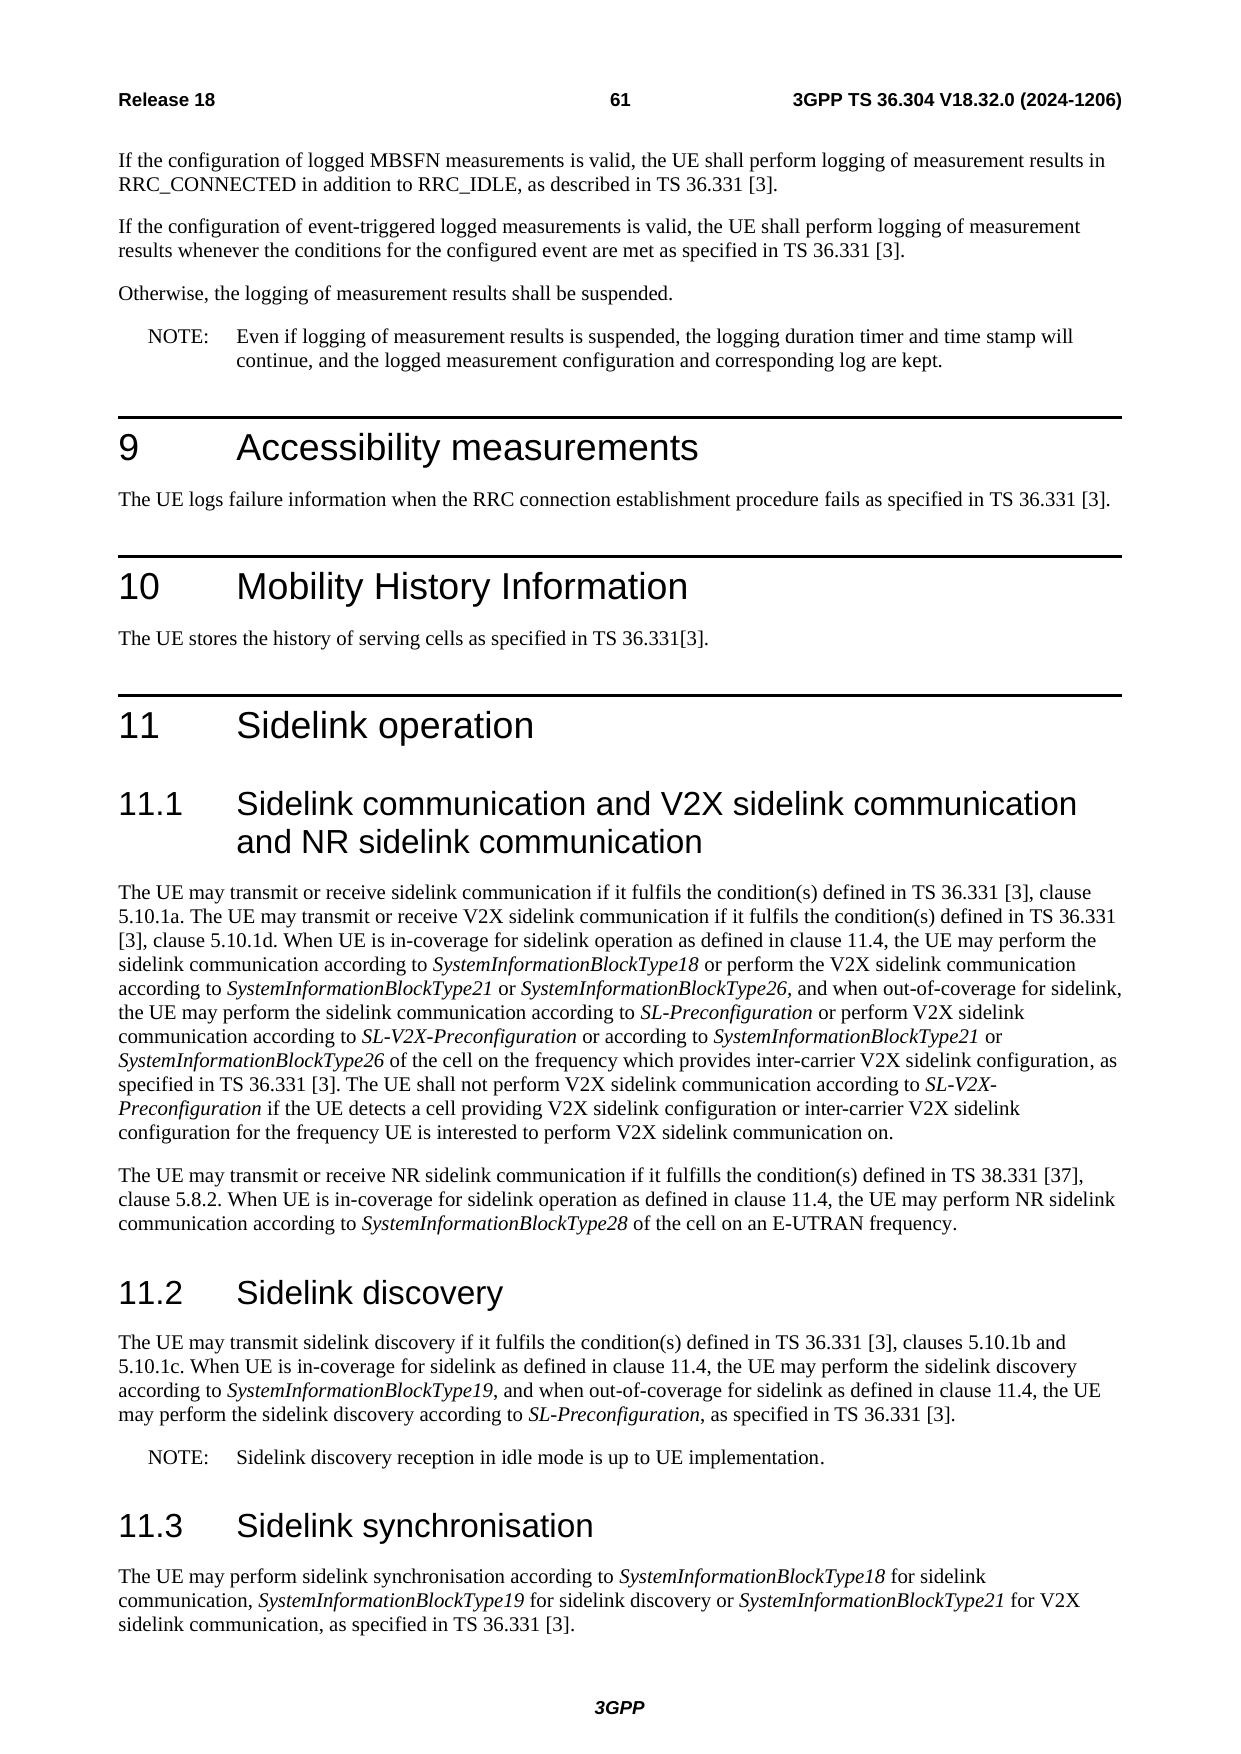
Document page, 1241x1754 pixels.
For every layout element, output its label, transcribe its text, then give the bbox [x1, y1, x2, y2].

text If the configuration of event-triggered logged measurements is valid, the UE shall perform logging of measurement results whenever the conditions for the configured event are met as specified in TS 36.331 [3]. [118, 214, 1122, 262]
text NOTE: Even if logging of measurement results is suspended, the logging duration timer and time stamp will continue, and the logged measurement configuration and corresponding log are kept. [148, 324, 1122, 372]
text The UE logs failure information when the RRC connection establishment procedure fails as specified in TS 36.331 [3]. [118, 487, 1122, 511]
text NOTE: Sidelink discovery reception in idle mode is up to UE implementation. [148, 1445, 1122, 1469]
subtitle 11.1 Sidelink communication and V2X sidelink communication and NR sidelink communication [118, 784, 1122, 861]
subtitle 11 Sidelink operation [118, 697, 1122, 747]
text The UE may transmit or receive sidelink communication if it fulfils the condition(s) defined in TS 36.331 [3], clause 5.10.1a. The UE may transmit or receive V2X sidelink communication if it fulfils the condition(s) defined in TS 36.331 [3], clause 5.10.1d. When UE is in-coverage for sidelink operation as defined in clause 11.4, the UE may perform the sidelink communication according to SystemInformationBlockType18 or perform the V2X sidelink communication according to SystemInformationBlockType21 or SystemInformationBlockType26, and when out-of-coverage for sidelink, the UE may perform the sidelink communication according to SL-Preconfiguration or perform V2X sidelink communication according to SL-V2X-Preconfiguration or according to SystemInformationBlockType21 or SystemInformationBlockType26 of the cell on the frequency which provides inter-carrier V2X sidelink configuration, as specified in TS 36.331 [3]. The UE shall not perform V2X sidelink communication according to SL-V2X-Preconfiguration if the UE detects a cell providing V2X sidelink configuration or inter-carrier V2X sidelink configuration for the frequency UE is interested to perform V2X sidelink communication on. [118, 880, 1122, 1144]
subtitle 11.3 Sidelink synchronisation [118, 1507, 1122, 1545]
subtitle 9 Accessibility measurements [118, 419, 1122, 468]
text Otherwise, the logging of measurement results shall be suspended. [118, 281, 1122, 305]
subtitle 10 Mobility History Information [118, 558, 1122, 607]
text The UE may perform sidelink synchronisation according to SystemInformationBlockType18 for sidelink communication, SystemInformationBlockType19 for sidelink discovery or SystemInformationBlockType21 for V2X sidelink communication, as specified in TS 36.331 [3]. [118, 1564, 1122, 1636]
text The UE stores the history of serving cells as specified in TS 36.331[3]. [118, 626, 1122, 650]
text The UE may transmit sidelink discovery if it fulfils the condition(s) defined in TS 36.331 [3], clauses 5.10.1b and 5.10.1c. When UE is in-coverage for sidelink as defined in clause 11.4, the UE may perform the sidelink discovery according to SystemInformationBlockType19, and when out-of-coverage for sidelink as defined in clause 11.4, the UE may perform the sidelink discovery according to SL-Preconfiguration, as specified in TS 36.331 [3]. [118, 1330, 1122, 1426]
text If the configuration of logged MBSFN measurements is valid, the UE shall perform logging of measurement results in RRC_CONNECTED in addition to RRC_IDLE, as described in TS 36.331 [3]. [118, 147, 1122, 196]
subtitle 11.2 Sidelink discovery [118, 1273, 1122, 1311]
text The UE may transmit or receive NR sidelink communication if it fulfills the condition(s) defined in TS 38.331 [37], clause 5.8.2. When UE is in-coverage for sidelink operation as defined in clause 11.4, the UE may perform NR sidelink communication according to SystemInformationBlockType28 of the cell on an E-UTRAN frequency. [118, 1163, 1122, 1235]
